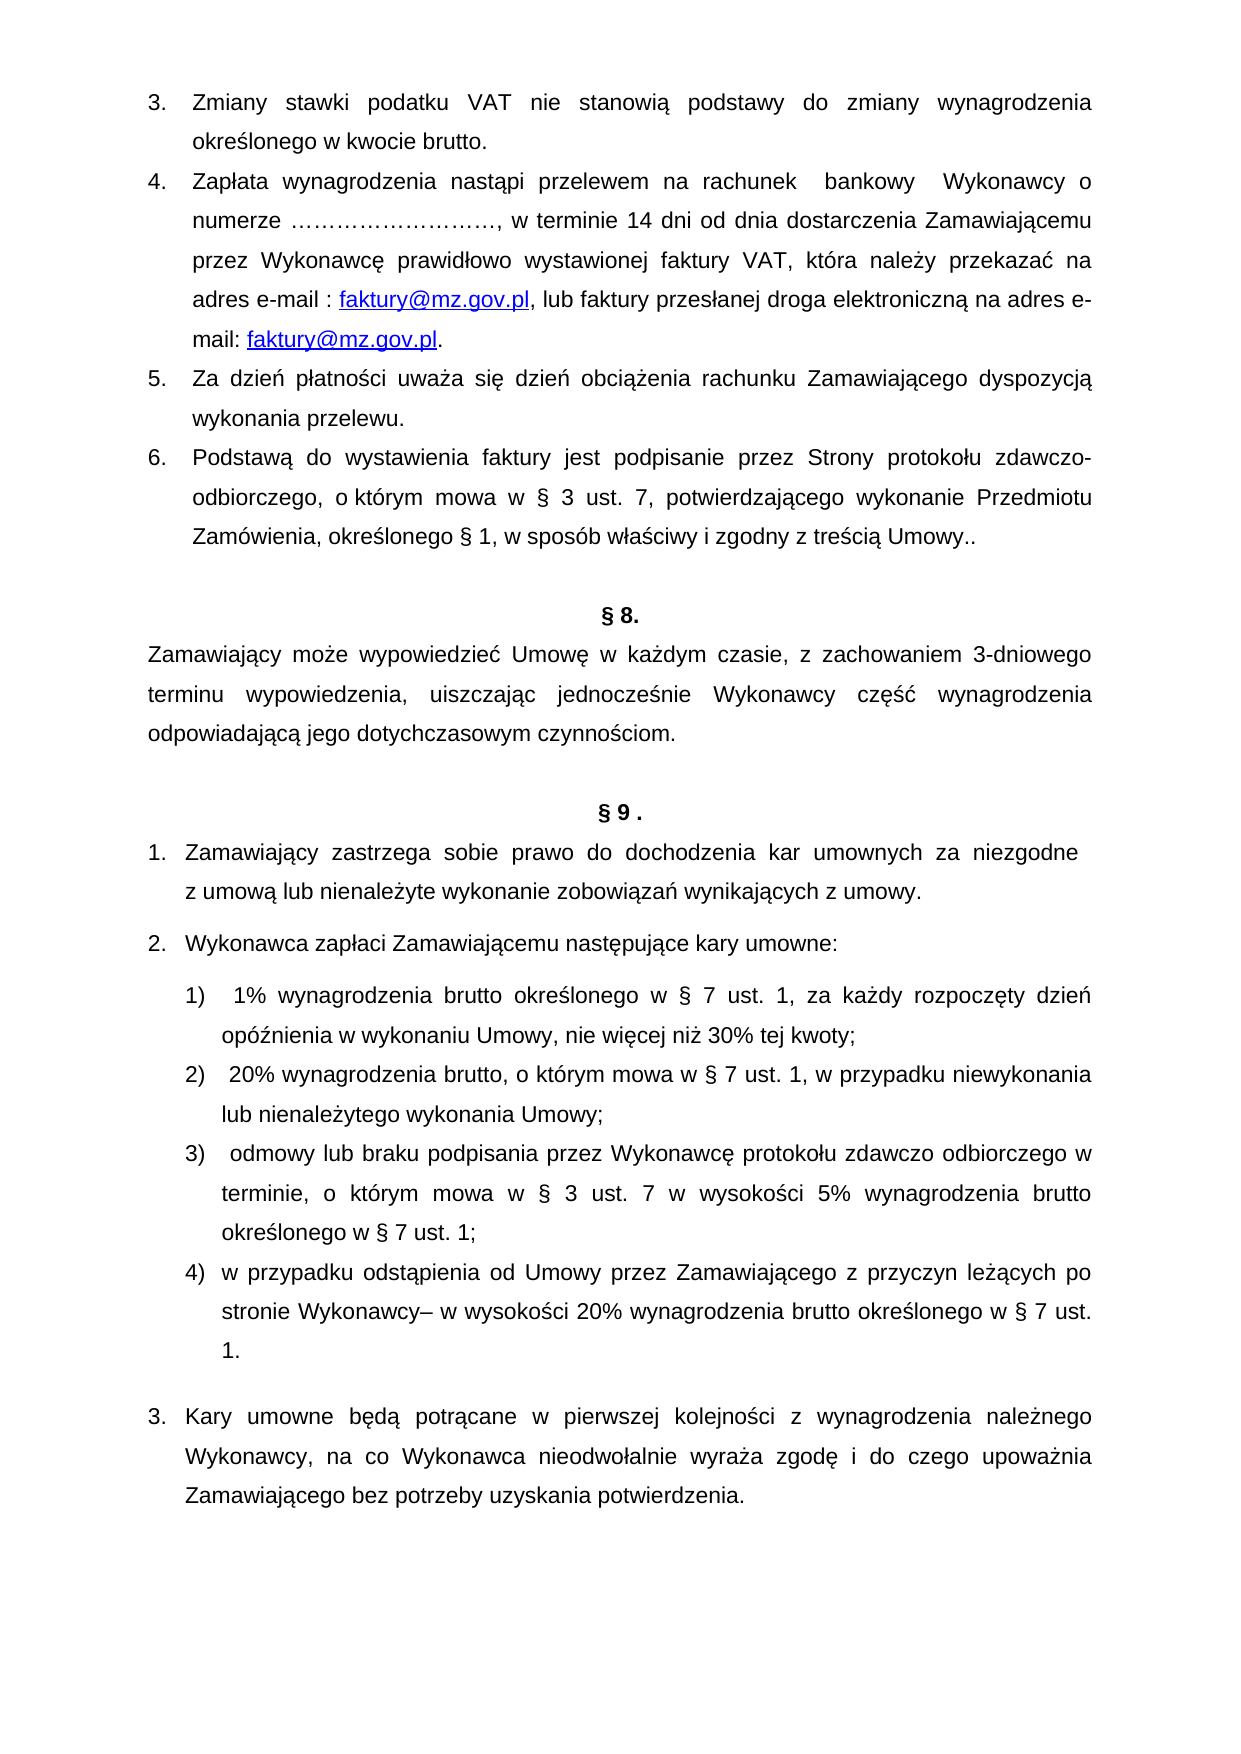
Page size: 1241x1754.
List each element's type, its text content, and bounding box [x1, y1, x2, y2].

list Wykonawca zapłaci Zamawiającemu następujące kary umowne: [148, 930, 1093, 957]
list Zapłata wynagrodzenia nastąpi przelewem na rachunek bankowy Wykonawcy o numerze ………………………, w terminie 14 dni od dnia dostarczenia Zamawiającemu przez Wykonawcę prawidłowo wystawionej faktury VAT, która należy przekazać na adres e-mail : faktury@mz.gov.pl, lub faktury przesłanej droga elektroniczną na adres e-mail: faktury@mz.gov.pl. [148, 168, 1093, 352]
text § 8. [148, 602, 1093, 628]
list Za dzień płatności uważa się dzień obciążenia rachunku Zamawiającego dyspozycją wykonania przelewu. [148, 365, 1093, 431]
list Podstawą do wystawienia faktury jest podpisanie przez Strony protokołu zdawczo-odbiorczego, o którym mowa w § 3 ust. 7, potwierdzającego wykonanie Przedmiotu Zamówienia, określonego § 1, w sposób właściwy i zgodny z treścią Umowy.. [148, 444, 1093, 549]
list Kary umowne będą potrącane w pierwszej kolejności z wynagrodzenia należnego Wykonawcy, na co Wykonawca nieodwołalnie wyraża zgodę i do czego upoważnia Zamawiającego bez potrzeby uzyskania potwierdzenia. [148, 1403, 1093, 1509]
list Zamawiający może wypowiedzieć Umowę w każdym czasie, z zachowaniem 3-dniowego terminu wypowiedzenia, uiszczając jednocześnie Wykonawcy część wynagrodzenia odpowiadającą jego dotychczasowym czynnościom. [148, 641, 1093, 747]
list w przypadku odstąpienia od Umowy przez Zamawiającego z przyczyn leżących po stronie Wykonawcy– w wysokości 20% wynagrodzenia brutto określonego w § 7 ust. 1. [185, 1258, 1093, 1364]
list Zamawiający zastrzega sobie prawo do dochodzenia kar umownych za niezgodne z umową lub nienależyte wykonanie zobowiązań wynikających z umowy. [148, 839, 1093, 904]
list odmowy lub braku podpisania przez Wykonawcę protokołu zdawczo odbiorczego w terminie, o którym mowa w § 3 ust. 7 w wysokości 5% wynagrodzenia brutto określonego w § 7 ust. 1; [185, 1140, 1093, 1245]
list Zmiany stawki podatku VAT nie stanowią podstawy do zmiany wynagrodzenia określonego w kwocie brutto. [148, 89, 1093, 154]
list 20% wynagrodzenia brutto, o którym mowa w § 7 ust. 1, w przypadku niewykonania lub nienależytego wykonania Umowy; [185, 1061, 1093, 1127]
text § 9 . [148, 799, 1093, 826]
list 1% wynagrodzenia brutto określonego w § 7 ust. 1, za każdy rozpoczęty dzień opóźnienia w wykonaniu Umowy, nie więcej niż 30% tej kwoty; [185, 982, 1093, 1048]
